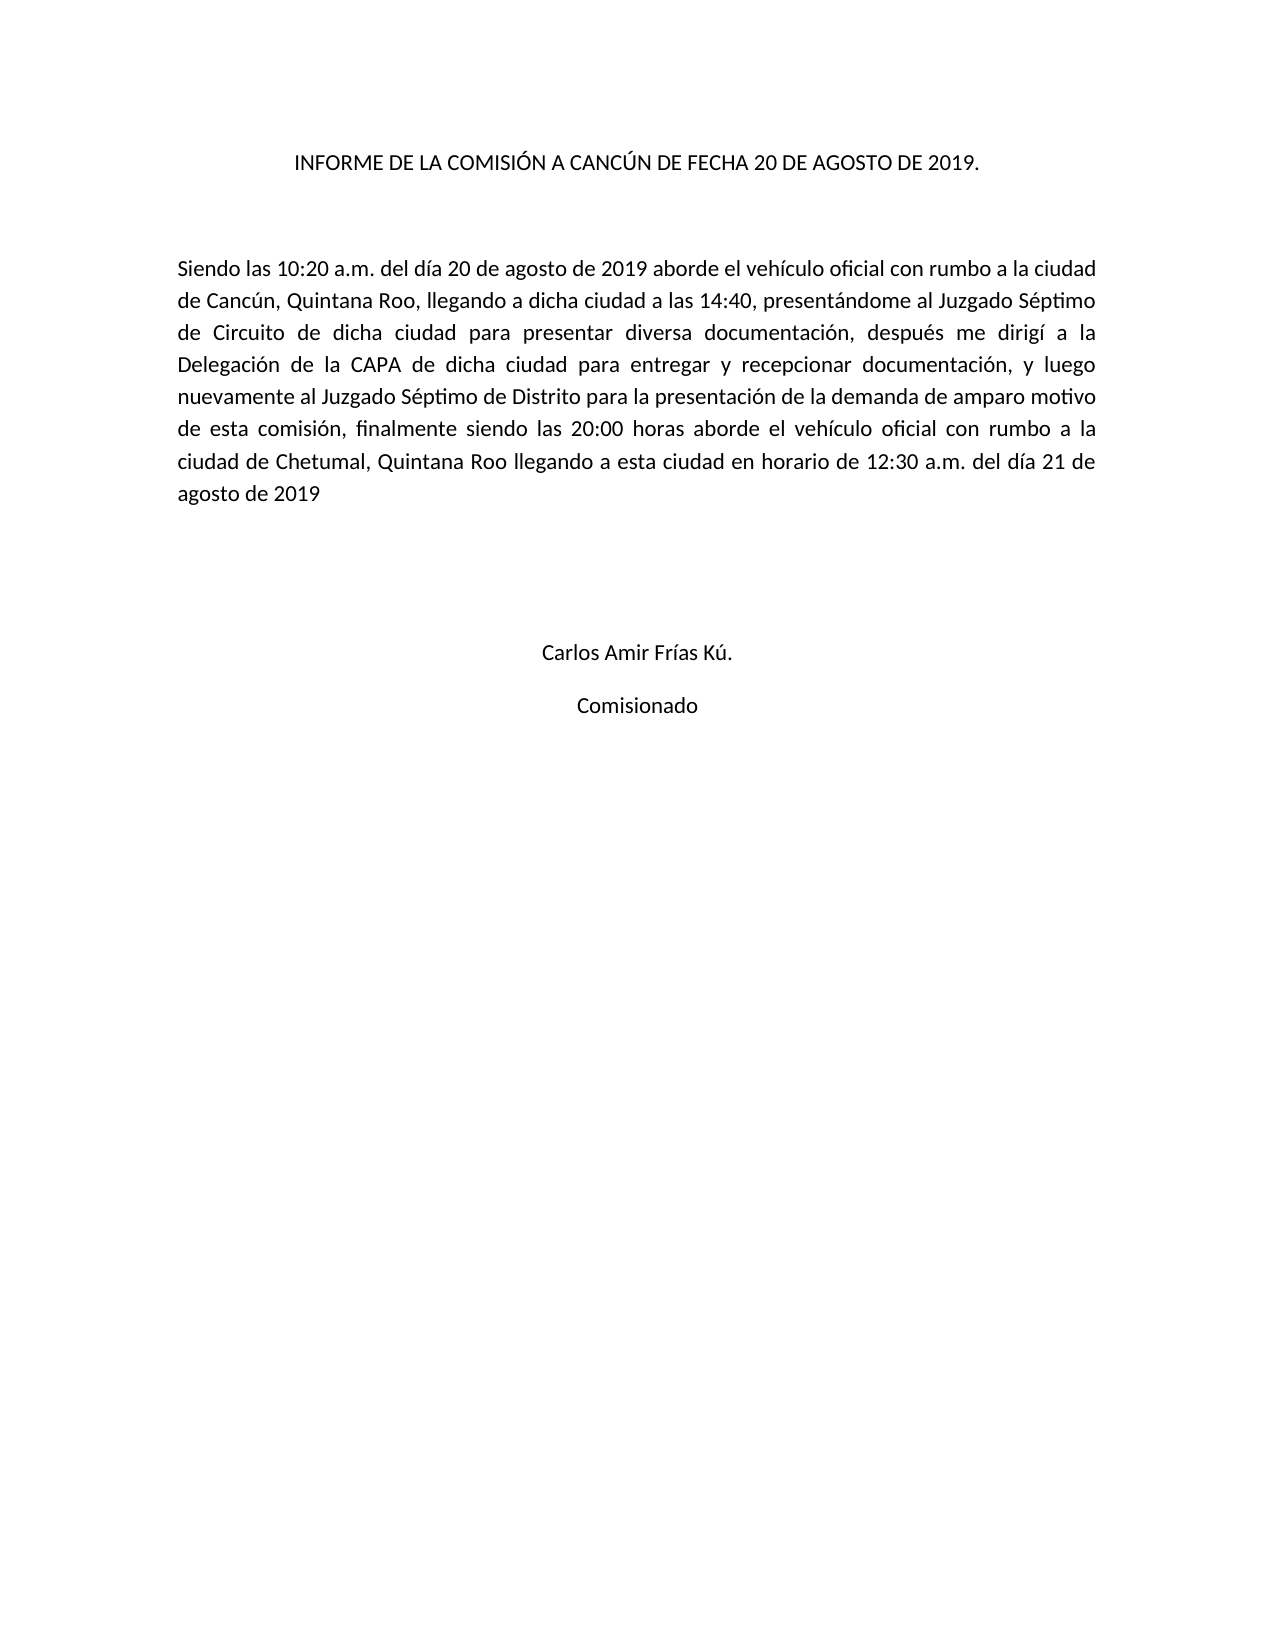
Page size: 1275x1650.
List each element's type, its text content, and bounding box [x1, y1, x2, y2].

text Carlos Amir Frías Kú. [177, 638, 1098, 666]
text Comisionado [177, 691, 1098, 719]
text Siendo las 10:20 a.m. del día 20 de agosto de 2019 aborde el vehículo oficial con rumbo a la ciudad de Cancún, Quintana Roo, llegando a dicha ciudad a las 14:40, presentándome al Juzgado Séptimo de Circuito de dicha ciudad para presentar diversa documentación, después me dirigí a la Delegación de la CAPA de dicha ciudad para entregar y recepcionar documentación, y luego nuevamente al Juzgado Séptimo de Distrito para la presentación de la demanda de amparo motivo de esta comisión, finalmente siendo las 20:00 horas aborde el vehículo oficial con rumbo a la ciudad de Chetumal, Quintana Roo llegando a esta ciudad en horario de 12:30 a.m. del día 21 de agosto de 2019 [177, 254, 1098, 507]
text INFORME DE LA COMISIÓN A CANCÚN DE FECHA 20 DE AGOSTO DE 2019. [177, 148, 1098, 176]
